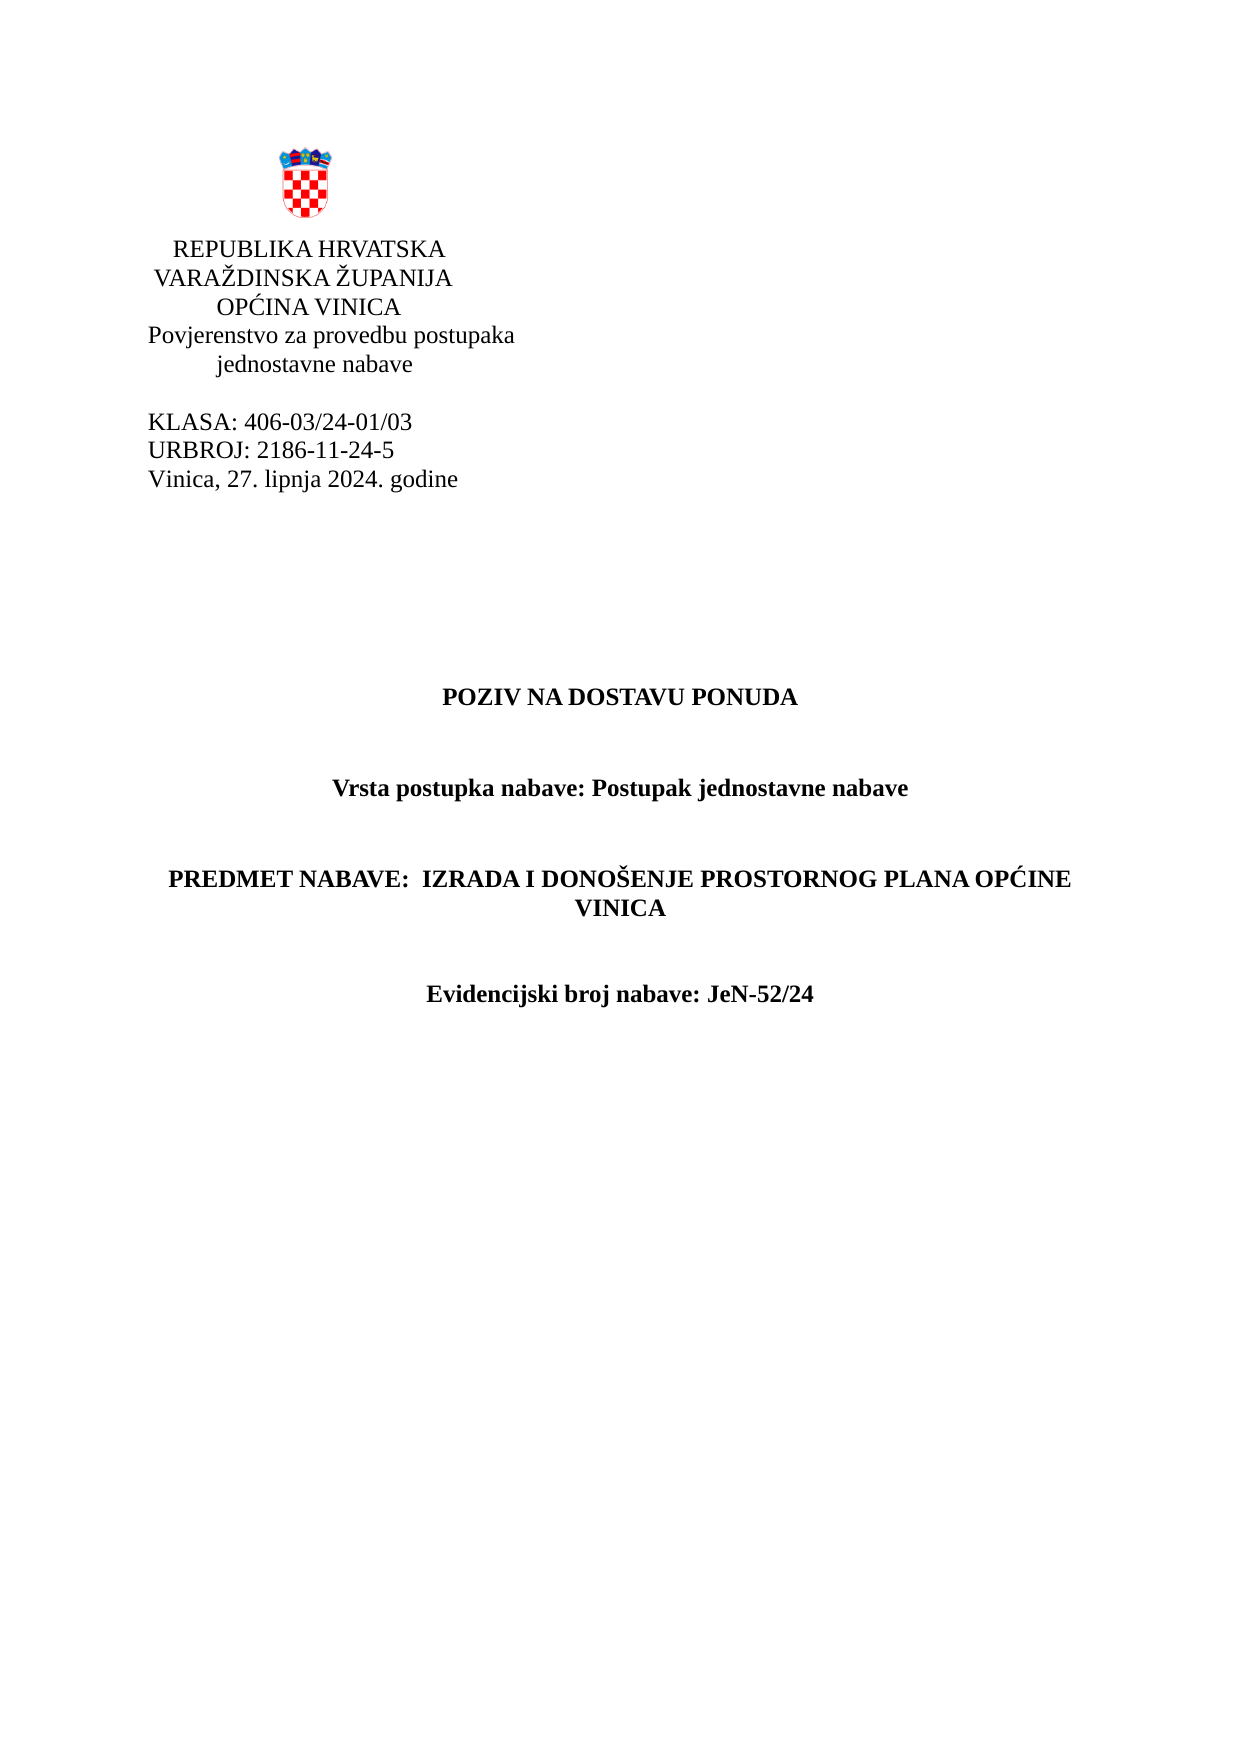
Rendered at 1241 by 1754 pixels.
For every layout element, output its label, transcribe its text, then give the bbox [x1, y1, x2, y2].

text jednostavne nabave [148, 349, 1093, 378]
text Evidencijski broj nabave: JeN-52/24 [148, 979, 1093, 1008]
text VARAŽDINSKA ŽUPANIJA [148, 263, 1093, 292]
text KLASA: 406-03/24-01/03 [148, 407, 1093, 436]
text URBROJ: 2186-11-24-5 [148, 436, 1093, 464]
text POZIV NA DOSTAVU PONUDA [148, 682, 1093, 711]
text REPUBLIKA HRVATSKA [148, 234, 1093, 263]
picture [278, 147, 332, 218]
text Povjerenstvo za provedbu postupaka [148, 321, 1093, 349]
text OPĆINA VINICA [148, 292, 1093, 321]
text Vinica, 27. lipnja 2024. godine [148, 464, 1093, 493]
text Vrsta postupka nabave: Postupak jednostavne nabave [148, 773, 1093, 802]
text PREDMET NABAVE: IZRADA I DONOŠENJE PROSTORNOG PLANA OPĆINE VINICA [148, 864, 1093, 921]
